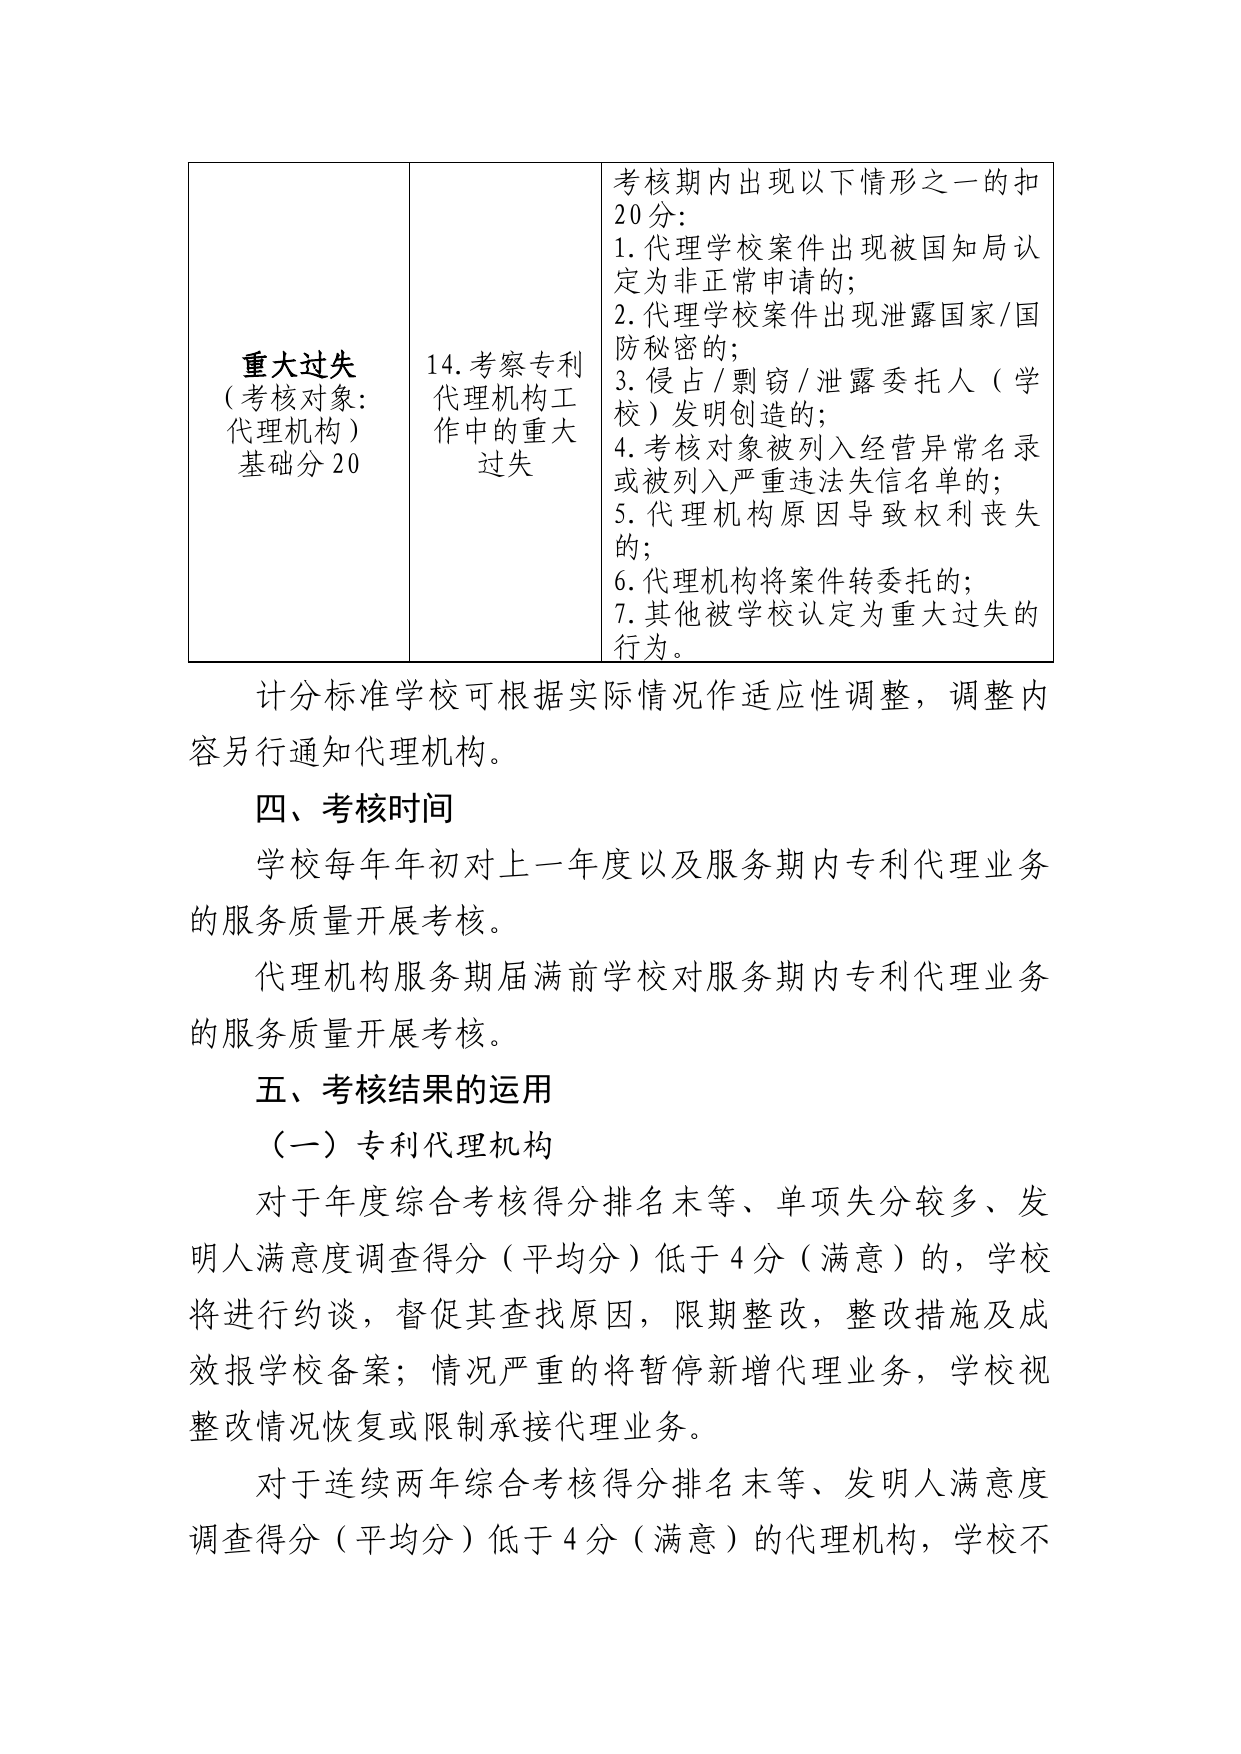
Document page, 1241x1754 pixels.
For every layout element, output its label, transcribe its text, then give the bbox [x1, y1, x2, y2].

text （一）专利代理机构 [187, 1112, 1053, 1169]
text 代理机构服务期届满前学校对服务期内专利代理业务的服务质量开展考核。 [187, 944, 1053, 1056]
text 计分标准学校可根据实际情况作适应性调整，调整内容另行通知代理机构。 [187, 662, 1053, 775]
table_cell 重大过失 （考核对象：代理机构） 基础分20 [189, 163, 409, 661]
text 五、考核结果的运用 [187, 1056, 1053, 1112]
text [187, 1450, 1053, 1562]
text 四、考核时间 [187, 775, 1053, 831]
text 学校每年年初对上一年度以及服务期内专利代理业务的服务质量开展考核。 [187, 831, 1053, 944]
table_cell 14.考察专利代理机构工作中的重大过失 [410, 163, 601, 661]
table_cell 考核期内出现以下情形之一的扣20分： 1.代理学校案件出现被国知局认定为非正常申请的； 2.代理学校案件出现泄露国家/国防秘密的； 3.侵占/剽窃/泄露委托人（学校）发明创造的； 4.考核对象被列入经营异常名录或被列入严重违法失信名单的； 5.代理机构原因导致权利丧失的； 6.代理机构将案件转委托的； 7.其他被学校认定为重大过失的行为。 [602, 163, 1053, 661]
text 对于年度综合考核得分排名末等、单项失分较多、发明人满意度调查得分（平均分）低于4分（满意）的，学校将进行约谈，督促其查找原因，限期整改，整改措施及成效报学校备案；情况严重的将暂停新增代理业务，学校视整改情况恢复或限制承接代理业务。 [187, 1169, 1053, 1450]
